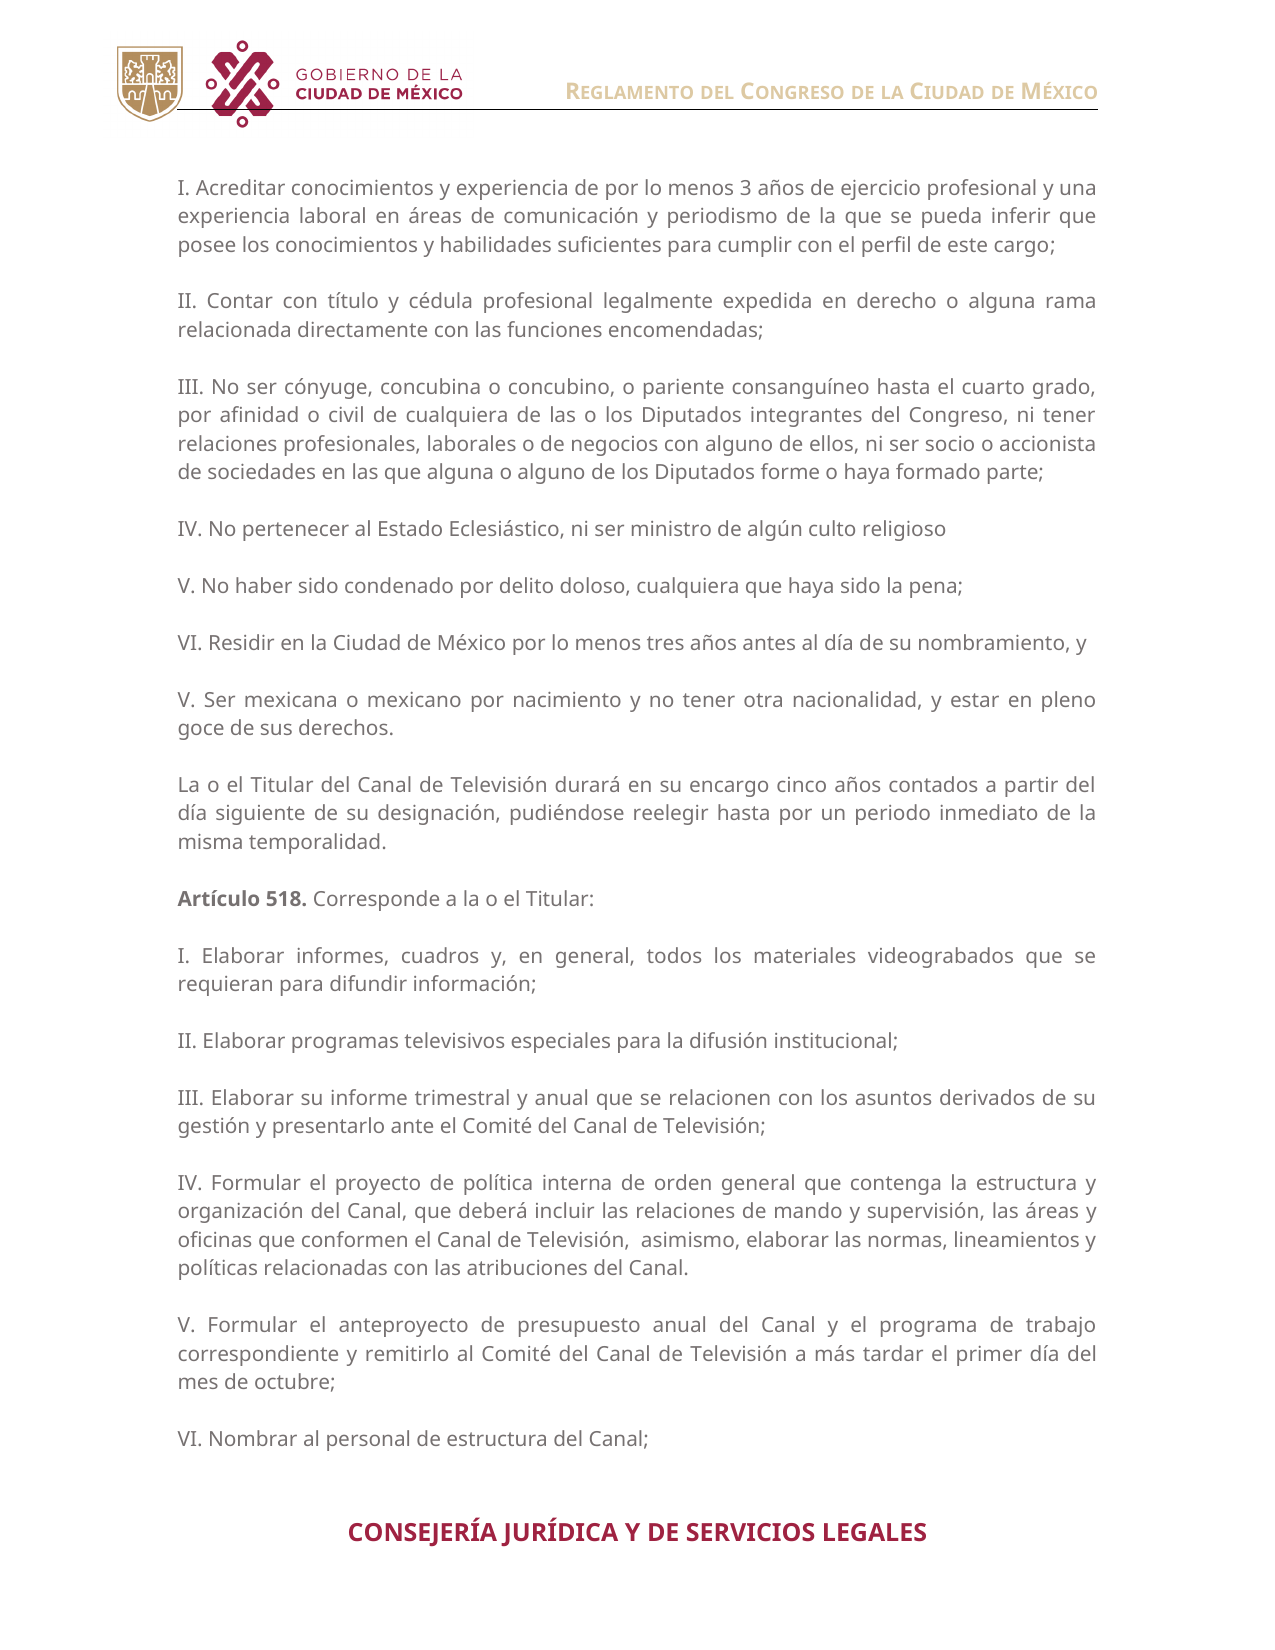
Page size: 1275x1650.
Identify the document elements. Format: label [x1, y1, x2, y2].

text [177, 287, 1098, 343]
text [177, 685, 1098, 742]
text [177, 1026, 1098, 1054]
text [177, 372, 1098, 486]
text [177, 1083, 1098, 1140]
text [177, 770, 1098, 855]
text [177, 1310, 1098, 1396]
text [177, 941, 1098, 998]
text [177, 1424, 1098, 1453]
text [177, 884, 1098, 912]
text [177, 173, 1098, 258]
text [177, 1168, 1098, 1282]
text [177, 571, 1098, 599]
picture [103, 31, 474, 138]
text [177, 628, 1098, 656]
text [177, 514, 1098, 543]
